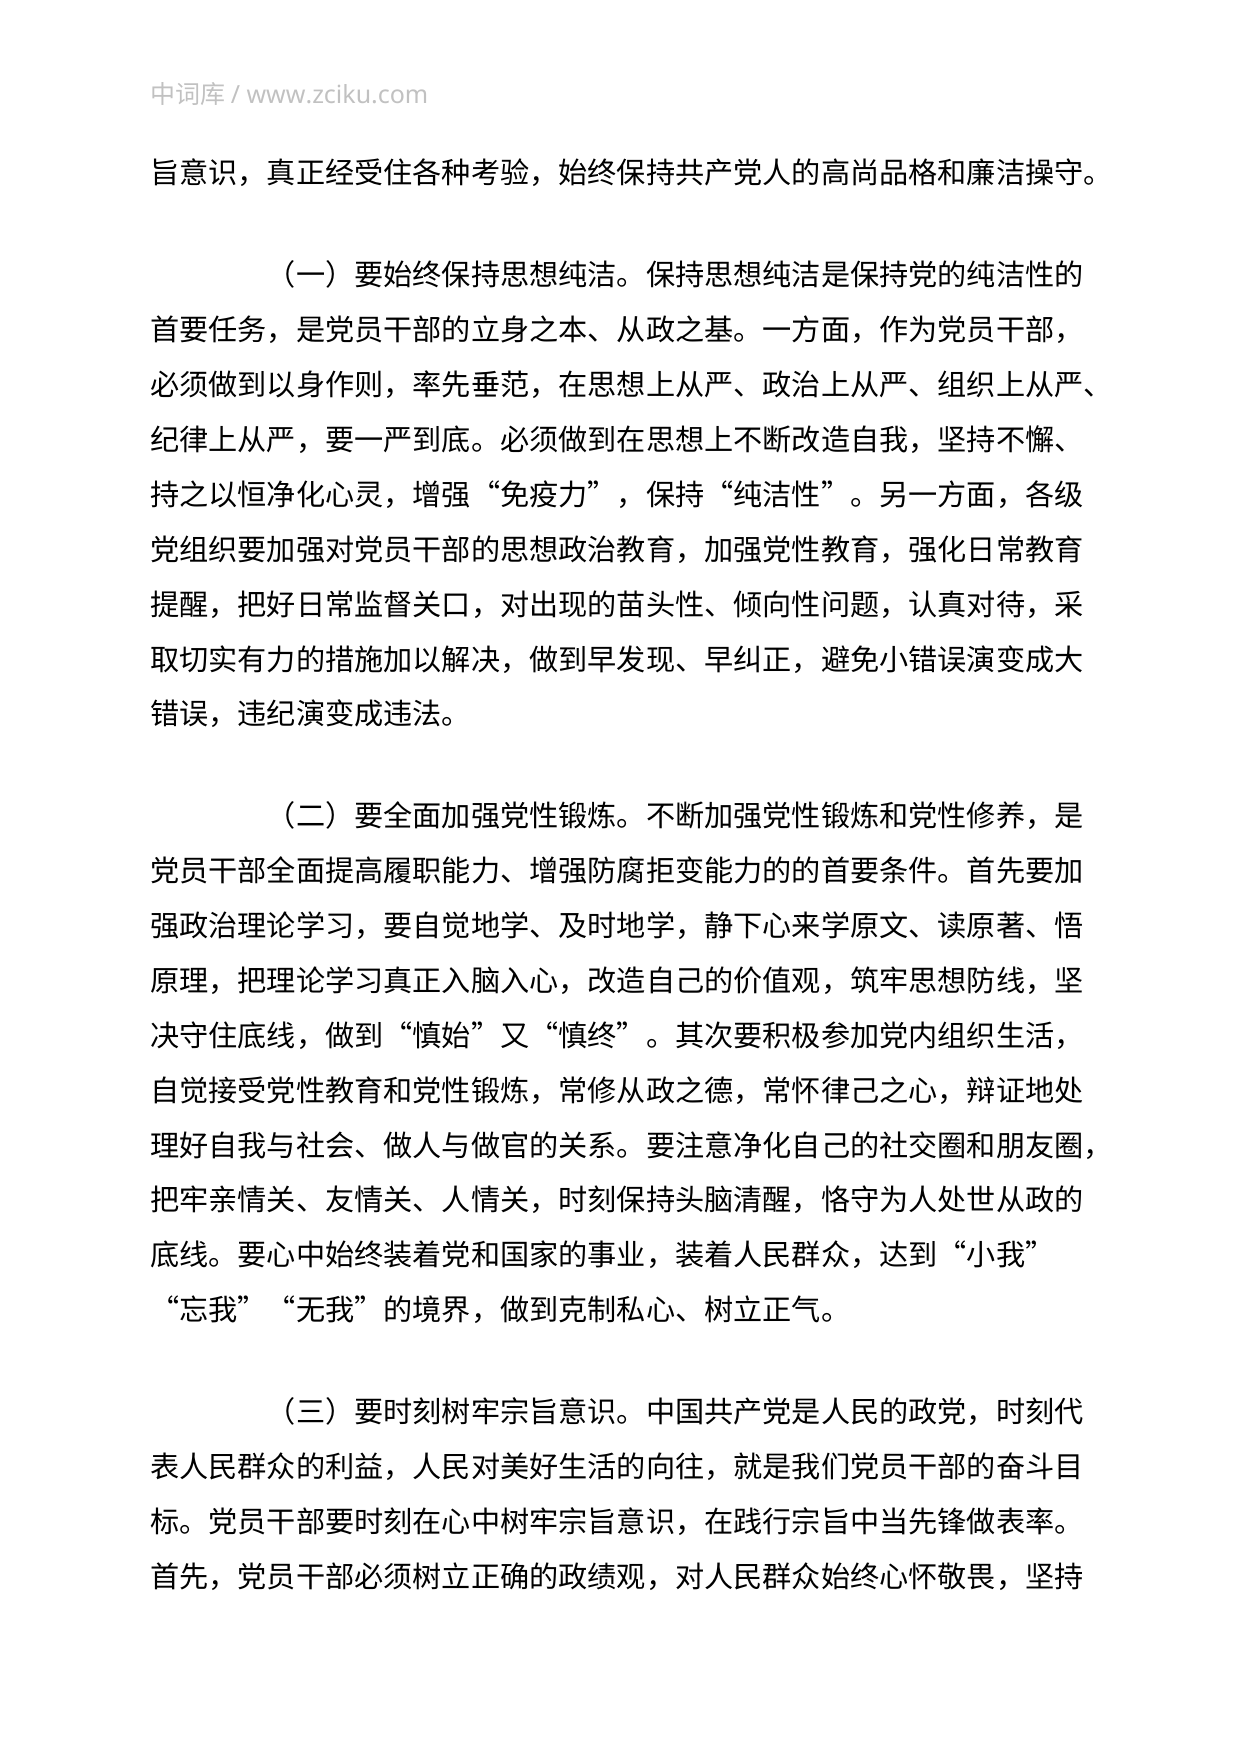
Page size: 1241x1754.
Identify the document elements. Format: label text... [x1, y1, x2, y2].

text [150, 1388, 1090, 1596]
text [150, 150, 1090, 192]
text （二）要全面加强党性锻炼。不断加强党性锻炼和党性修养，是党员干部全面提高履职能力、增强防腐拒变能力的的首要条件。首先要加强政治理论学习，要自觉地学、及时地学，静下心来学原文、读原著、悟原理，把理论学习真正入脑入心，改造自己的价值观，筑牢思想防线，坚决守住底线，做到“慎始”又“慎终”。其次要积极参加党内组织生活，自觉接受党性教育和党性锻炼，常修从政之德，常怀律己之心，辩证地处理好自我与社会、做人与做官的关系。要注意净化自己的社交圈和朋友圈，把牢亲情关、友情关、人情关，时刻保持头脑清醒，恪守为人处世从政的底线。要心中始终装着党和国家的事业，装着人民群众，达到“小我”“忘我”“无我”的境界，做到克制私心、树立正气。 [150, 793, 1090, 1329]
text （一）要始终保持思想纯洁。保持思想纯洁是保持党的纯洁性的首要任务，是党员干部的立身之本、从政之基。一方面，作为党员干部，必须做到以身作则，率先垂范，在思想上从严、政治上从严、组织上从严、纪律上从严，要一严到底。必须做到在思想上不断改造自我，坚持不懈、持之以恒净化心灵，增强“免疫力”，保持“纯洁性”。另一方面，各级党组织要加强对党员干部的思想政治教育，加强党性教育，强化日常教育提醒，把好日常监督关口，对出现的苗头性、倾向性问题，认真对待，采取切实有力的措施加以解决，做到早发现、早纠正，避免小错误演变成大错误，违纪演变成违法。 [150, 252, 1090, 733]
